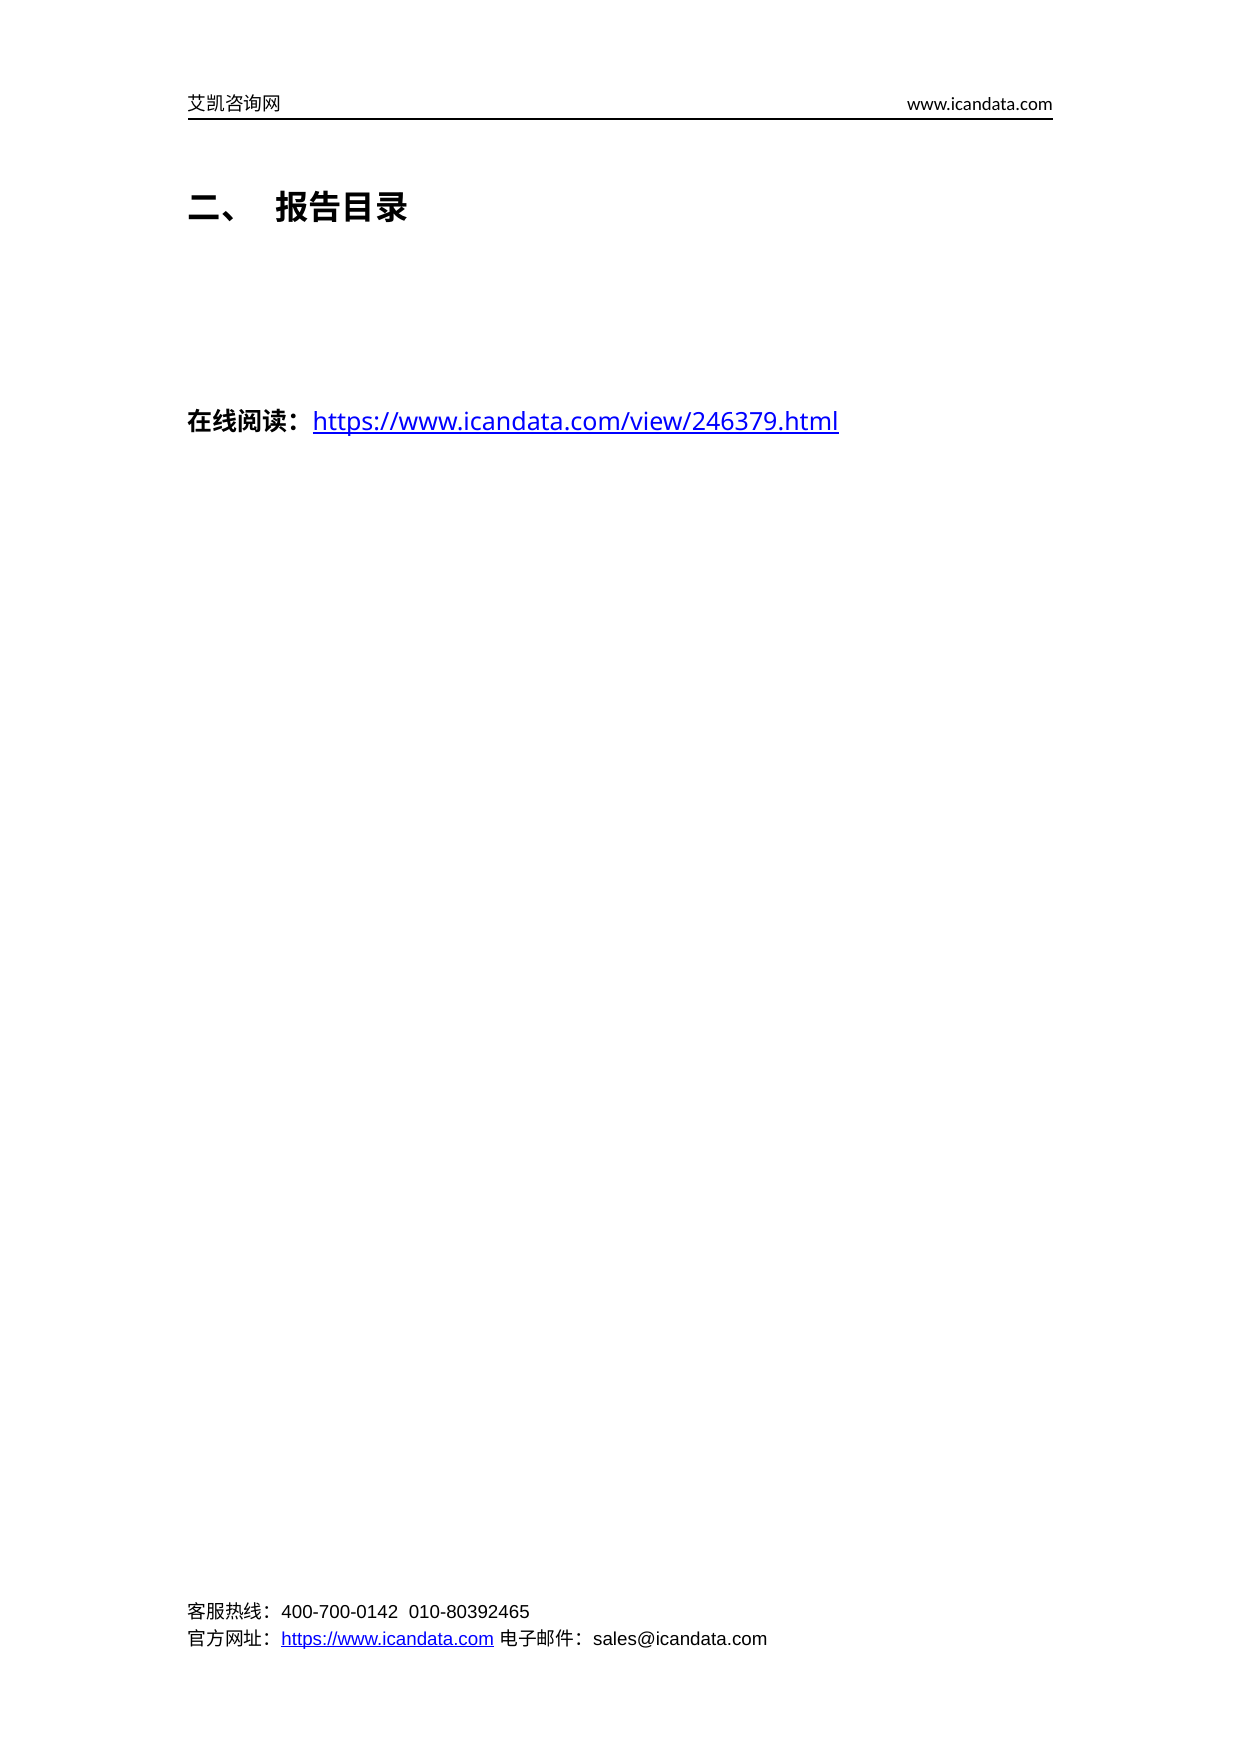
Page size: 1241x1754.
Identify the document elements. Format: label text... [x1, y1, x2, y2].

text 在线阅读：https://www.icandata.com/view/246379.html [187, 387, 1053, 452]
subtitle 报告目录 [187, 172, 1053, 237]
